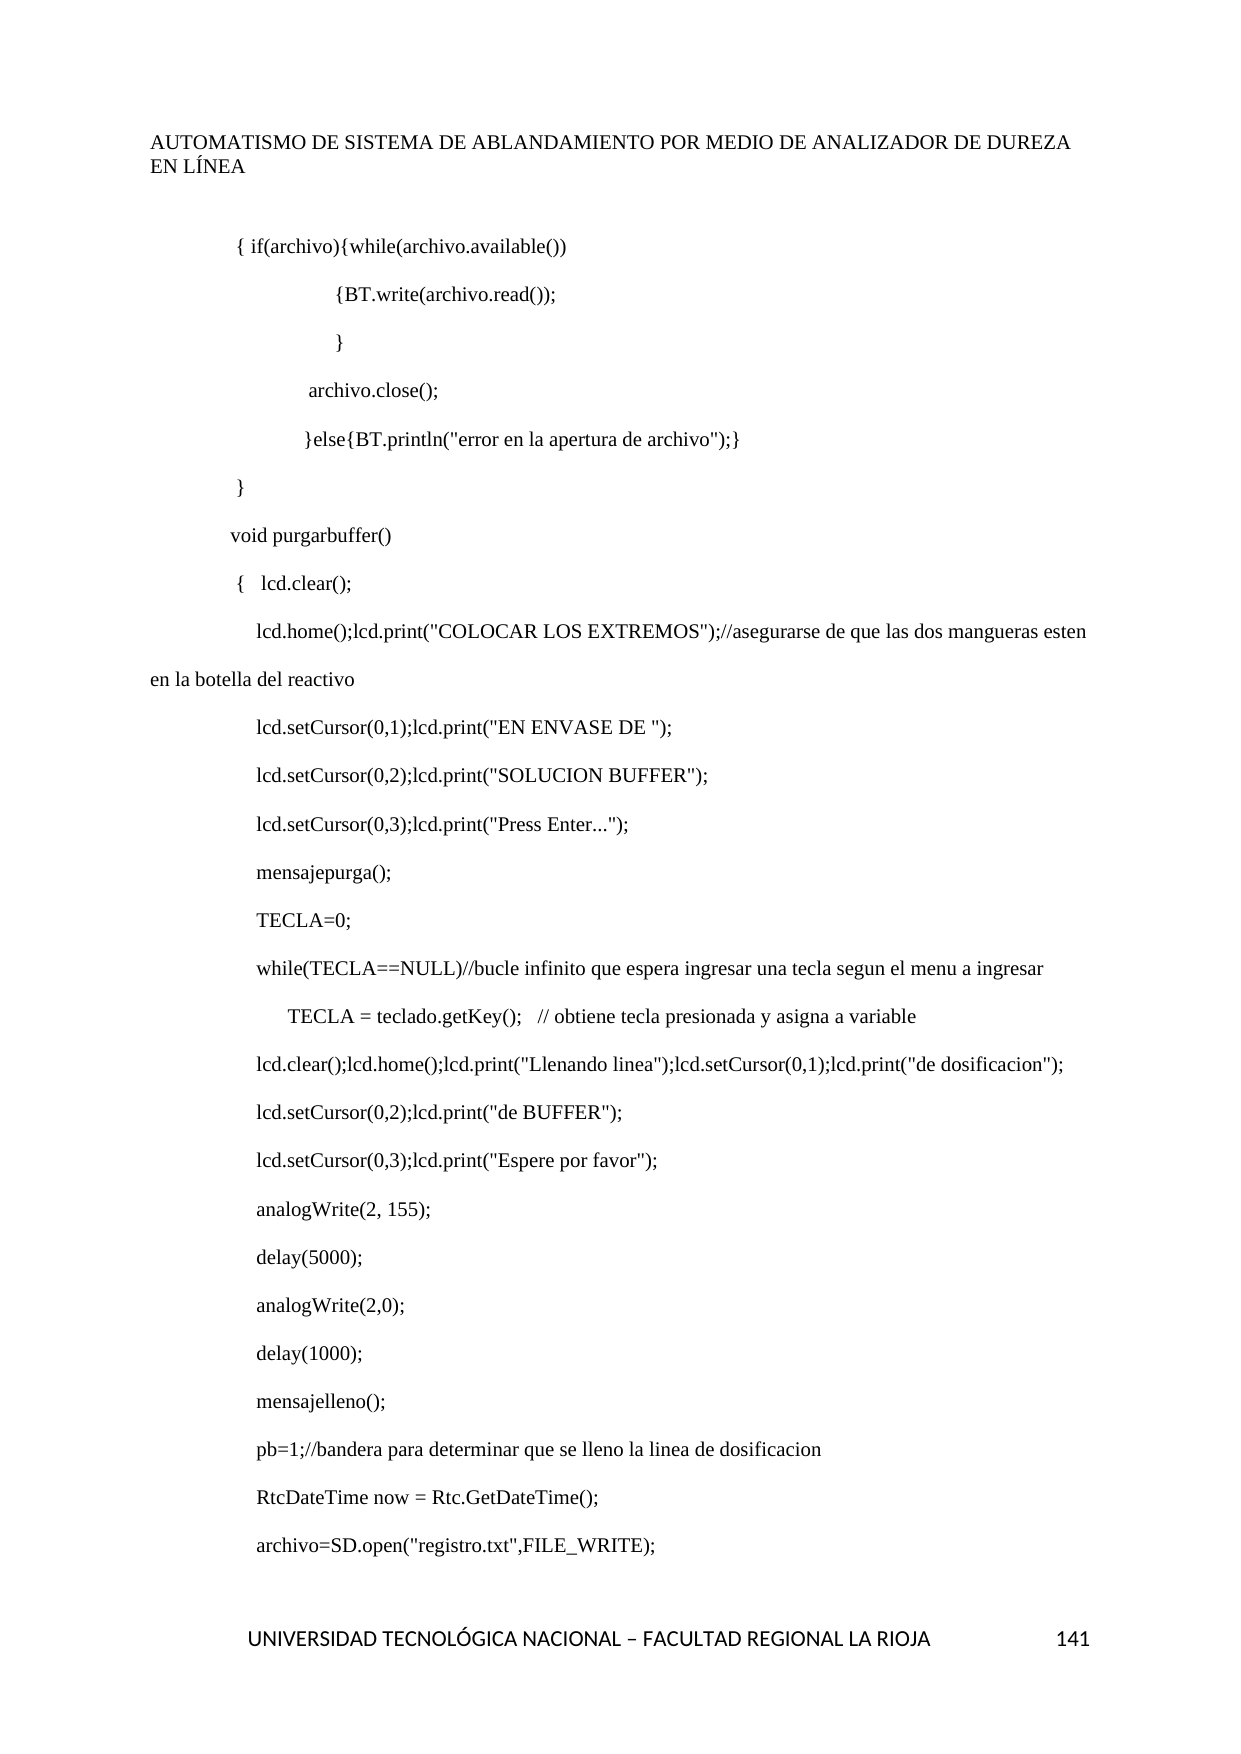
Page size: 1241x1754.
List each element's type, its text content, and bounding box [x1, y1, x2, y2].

text mensajelleno(); [150, 1389, 1090, 1413]
text } [150, 330, 1090, 354]
text }else{BT.println("error en la apertura de archivo");} [150, 427, 1090, 451]
text archivo=SD.open("registro.txt",FILE_WRITE); [150, 1533, 1090, 1557]
text { if(archivo){while(archivo.available()) [150, 234, 1090, 258]
text delay(5000); [150, 1245, 1090, 1269]
text lcd.clear();lcd.home();lcd.print("Llenando linea");lcd.setCursor(0,1);lcd.print("de dosificacion"); [150, 1052, 1090, 1076]
text lcd.home();lcd.print("COLOCAR LOS EXTREMOS");//asegurarse de que las dos mangueras esten en la botella del reactivo [150, 619, 1090, 691]
text while(TECLA==NULL)//bucle infinito que espera ingresar una tecla segun el menu a ingresar [150, 956, 1090, 980]
text RtcDateTime now = Rtc.GetDateTime(); [150, 1485, 1090, 1509]
text analogWrite(2,0); [150, 1293, 1090, 1317]
text void purgarbuffer() [150, 523, 1090, 547]
text delay(1000); [150, 1341, 1090, 1365]
text lcd.setCursor(0,2);lcd.print("SOLUCION BUFFER"); [150, 763, 1090, 787]
text } [150, 475, 1090, 499]
text pb=1;//bandera para determinar que se lleno la linea de dosificacion [150, 1437, 1090, 1461]
text mensajepurga(); [150, 860, 1090, 884]
text TECLA=0; [150, 908, 1090, 932]
text archivo.close(); [150, 378, 1090, 402]
text lcd.setCursor(0,2);lcd.print("de BUFFER"); [150, 1100, 1090, 1124]
text lcd.setCursor(0,1);lcd.print("EN ENVASE DE "); [150, 715, 1090, 739]
text lcd.setCursor(0,3);lcd.print("Espere por favor"); [150, 1148, 1090, 1172]
text lcd.setCursor(0,3);lcd.print("Press Enter..."); [150, 812, 1090, 836]
text TECLA = teclado.getKey(); // obtiene tecla presionada y asigna a variable [150, 1004, 1090, 1028]
text analogWrite(2, 155); [150, 1197, 1090, 1221]
text {BT.write(archivo.read()); [150, 282, 1090, 306]
text { lcd.clear(); [150, 571, 1090, 595]
